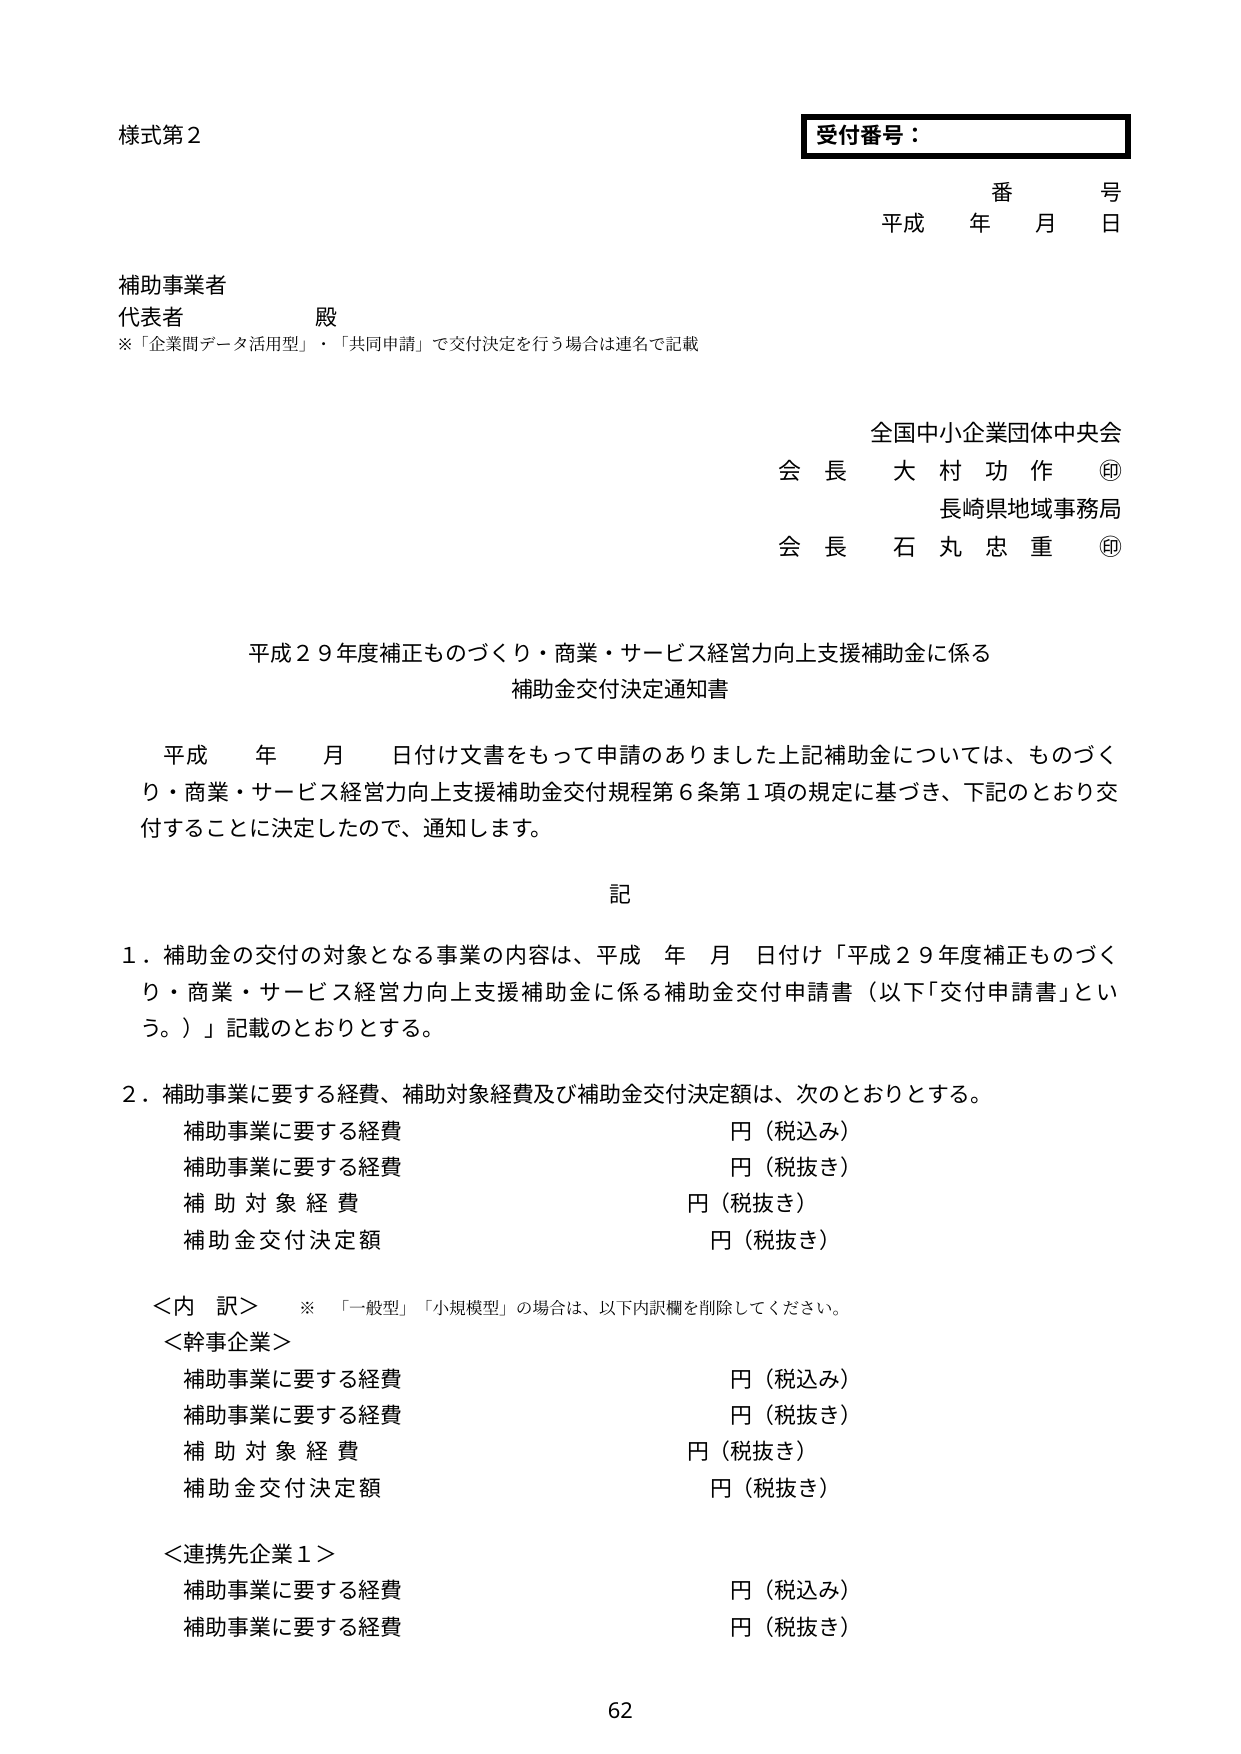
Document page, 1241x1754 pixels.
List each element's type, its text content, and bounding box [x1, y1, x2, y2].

text 会 長 石 丸 忠 重 ㊞ [118, 529, 1122, 562]
text 会 長 大 村 功 作 ㊞ [118, 453, 1122, 486]
text 補助対象経費 円（税抜き） [118, 1186, 1122, 1218]
text 補助事業に要する経費 円（税抜き） [118, 1150, 1122, 1182]
text 補助事業に要する経費 円（税抜き） [118, 1609, 1122, 1641]
text ＜内 訳＞ ※ 「一般型」「小規模型」の場合は、以下内訳欄を削除してください。 [118, 1289, 1122, 1321]
text １．補助金の交付の対象となる事業の内容は、平成 年 月 日付け「平成２９年度補正ものづくり・商業・サービス経営力向上支援補助金に係る補助金交付申請書（以下｢交付申請書｣という。）」記載のとおりとする。 [118, 938, 1122, 1043]
text 補助事業者 [118, 268, 1122, 299]
text 代表者 殿 [118, 299, 1122, 331]
text 補助事業に要する経費 円（税込み） [118, 1573, 1122, 1605]
text 長崎県地域事務局 [118, 491, 1122, 524]
text 平成 年 月 日付け文書をもって申請のありました上記補助金については、ものづくり・商業・サービス経営力向上支援補助金交付規程第６条第１項の規定に基づき、下記のとおり交付することに決定したので、通知します。 [118, 738, 1122, 843]
text 平成２９年度補正ものづくり・商業・サービス経営力向上支援補助金に係る [118, 636, 1122, 667]
text ※「企業間データ活用型」・「共同申請」で交付決定を行う場合は連名で記載 [118, 331, 1122, 355]
text 様式第２ [118, 118, 801, 150]
text 記 [118, 877, 1122, 909]
text 補助金交付決定通知書 [118, 672, 1122, 704]
text 補助事業に要する経費 円（税抜き） [118, 1398, 1122, 1430]
text 補助事業に要する経費 円（税込み） [118, 1362, 1122, 1393]
text ＜幹事企業＞ [118, 1325, 1122, 1357]
text 番 号 [118, 175, 1122, 206]
text 補助金交付決定額 円（税抜き） [118, 1471, 1122, 1502]
text 補助対象経費 円（税抜き） [118, 1434, 1122, 1466]
text 全国中小企業団体中央会 [118, 415, 1122, 448]
text 平成 年 月 日 [118, 206, 1122, 238]
text ２．補助事業に要する経費、補助対象経費及び補助金交付決定額は、次のとおりとする。 [118, 1077, 1122, 1109]
text 補助金交付決定額 円（税抜き） [118, 1223, 1122, 1254]
text 補助事業に要する経費 円（税込み） [118, 1114, 1122, 1145]
text ＜連携先企業１＞ [118, 1537, 1122, 1568]
